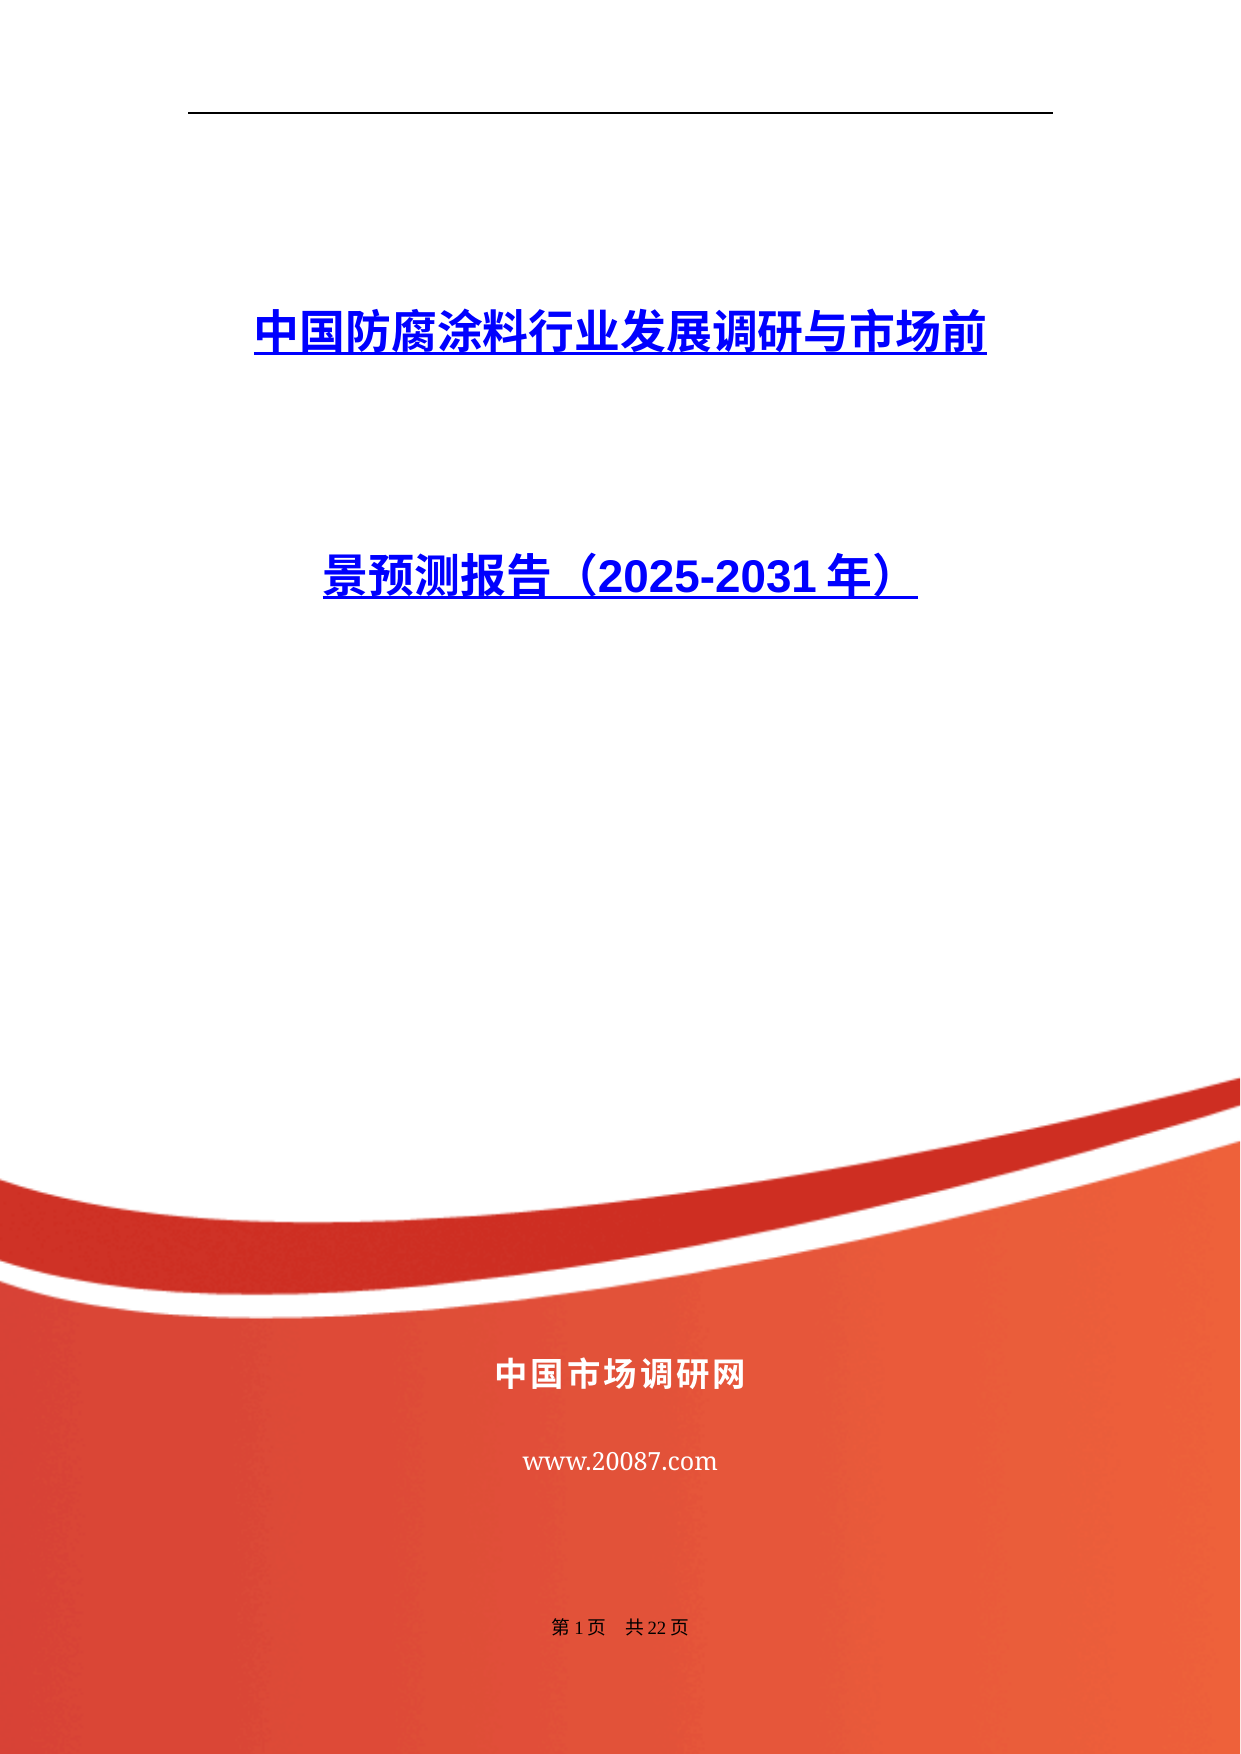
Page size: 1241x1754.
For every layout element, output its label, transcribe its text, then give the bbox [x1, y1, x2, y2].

picture [0, 1006, 1241, 1754]
table_header 中国防腐涂料行业发展调研与市场前景预测报告（2025-2031年） [188, 207, 1053, 773]
text www.20087.com [187, 1428, 1053, 1493]
subtitle 中国市场调研网 [187, 1339, 1053, 1404]
